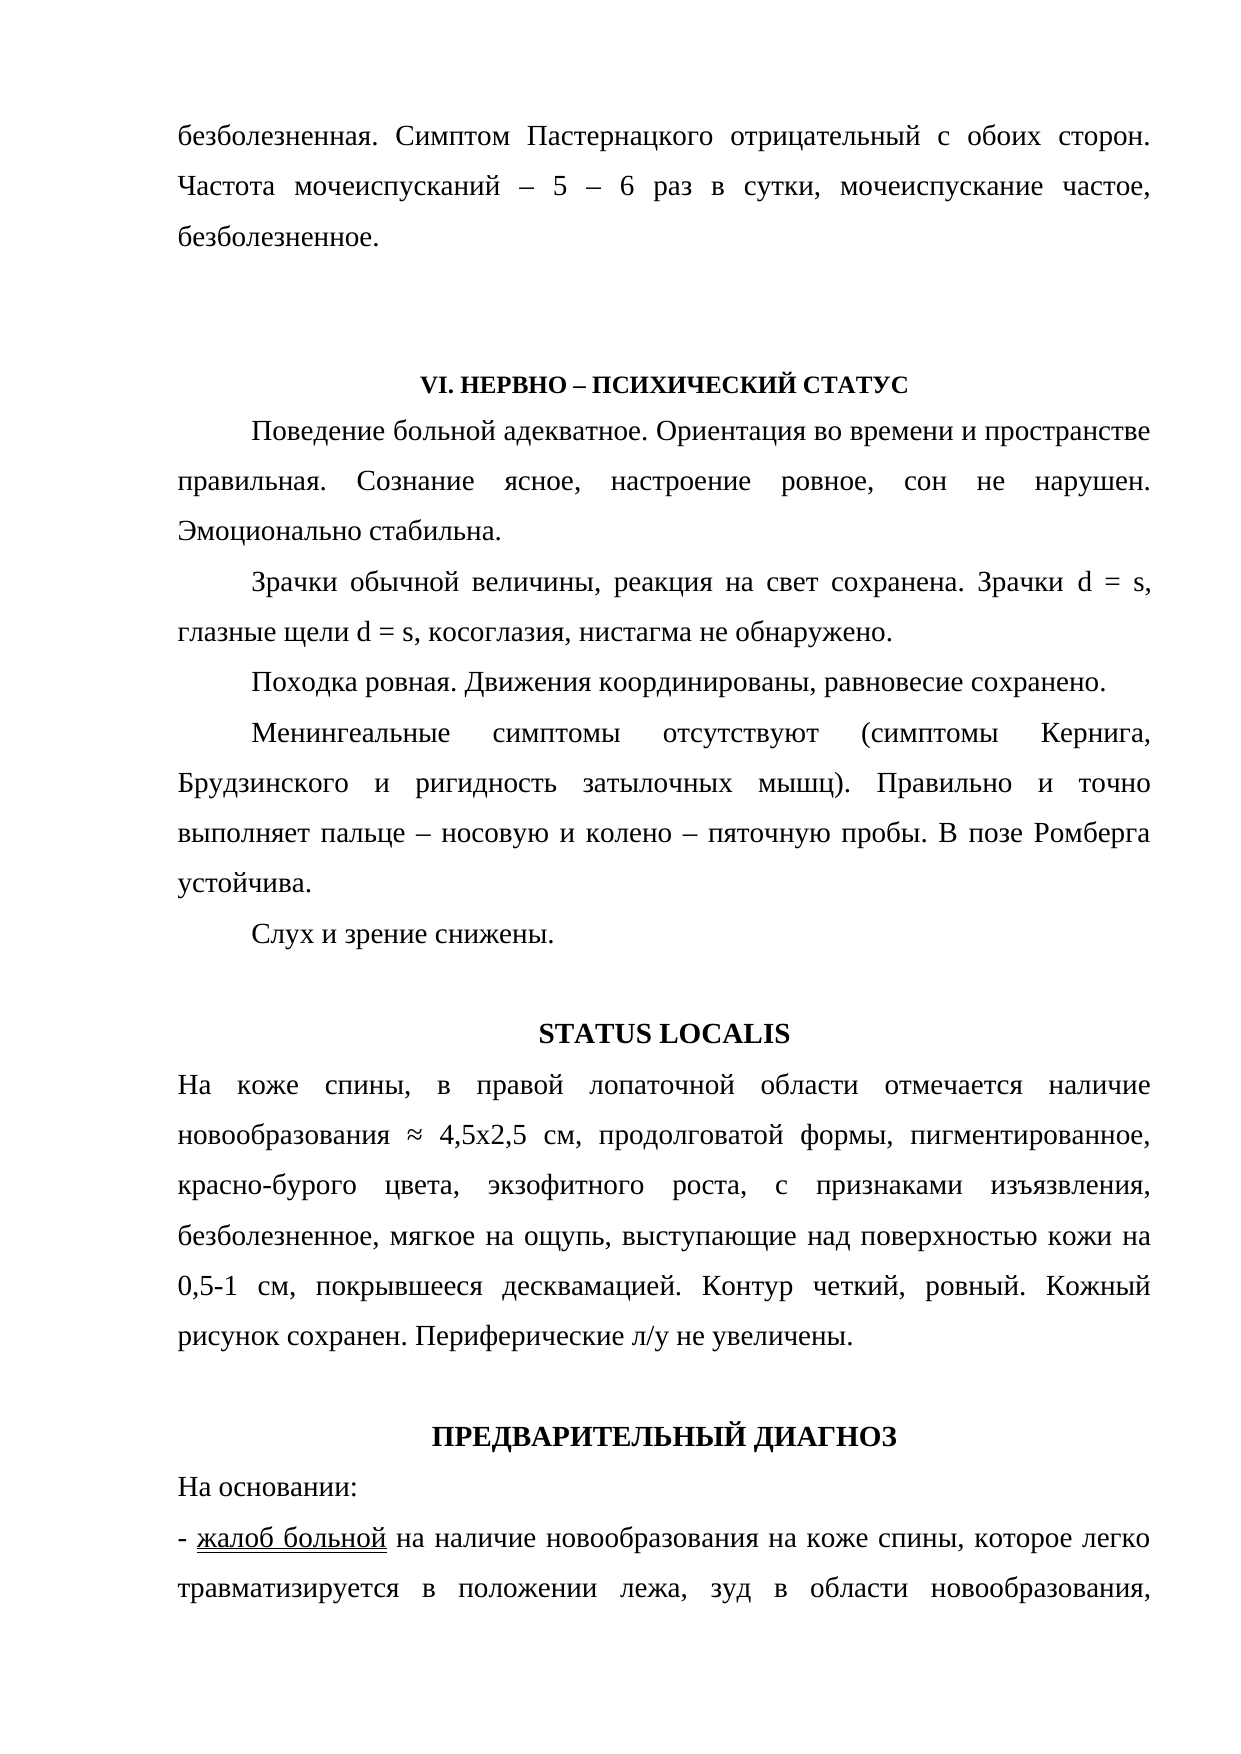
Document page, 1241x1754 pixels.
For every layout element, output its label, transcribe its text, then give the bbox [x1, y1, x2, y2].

text Менингеальные симптомы отсутствуют (симптомы Кернига, Брудзинского и ригидность затылочных мышц). Правильно и точно выполняет пальце – носовую и колено – пяточную пробы. В позе Ромберга устойчива. [177, 715, 1152, 899]
text На коже спины, в правой лопаточной области отмечается наличие новообразования ≈ 4,5х2,5 см, продолговатой формы, пигментированное, красно-бурого цвета, экзофитного роста, с признаками изъязвления, безболезненное, мягкое на ощупь, выступающие над поверхностью кожи на 0,5-, покрывшееся десквамацией. Контур четкий, ровный. Кожный рисунок сохранен. Периферические л/у не увеличены. [177, 1067, 1152, 1352]
text На основании: [177, 1469, 1152, 1503]
text VI. НЕРВНО – ПСИХИЧЕСКИЙ СТАТУС [177, 370, 1152, 398]
text ПРЕДВАРИТЕЛЬНЫЙ ДИАГНОЗ [177, 1419, 1152, 1453]
text STATUS LOCALIS [177, 1017, 1152, 1050]
text Поведение больной адекватное. Ориентация во времени и пространстве правильная. Сознание ясное, настроение ровное, сон не нарушен. Эмоционально стабильна. [177, 413, 1152, 547]
text Походка ровная. Движения координированы, равновесие сохранено. [177, 664, 1152, 698]
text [177, 1520, 1152, 1603]
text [177, 118, 1152, 252]
text Слух и зрение снижены. [177, 916, 1152, 949]
text Зрачки обычной величины, реакция на свет сохранена. Зрачки d = s, глазные щели d = s, косоглазия, нистагма не обнаружено. [177, 564, 1152, 648]
